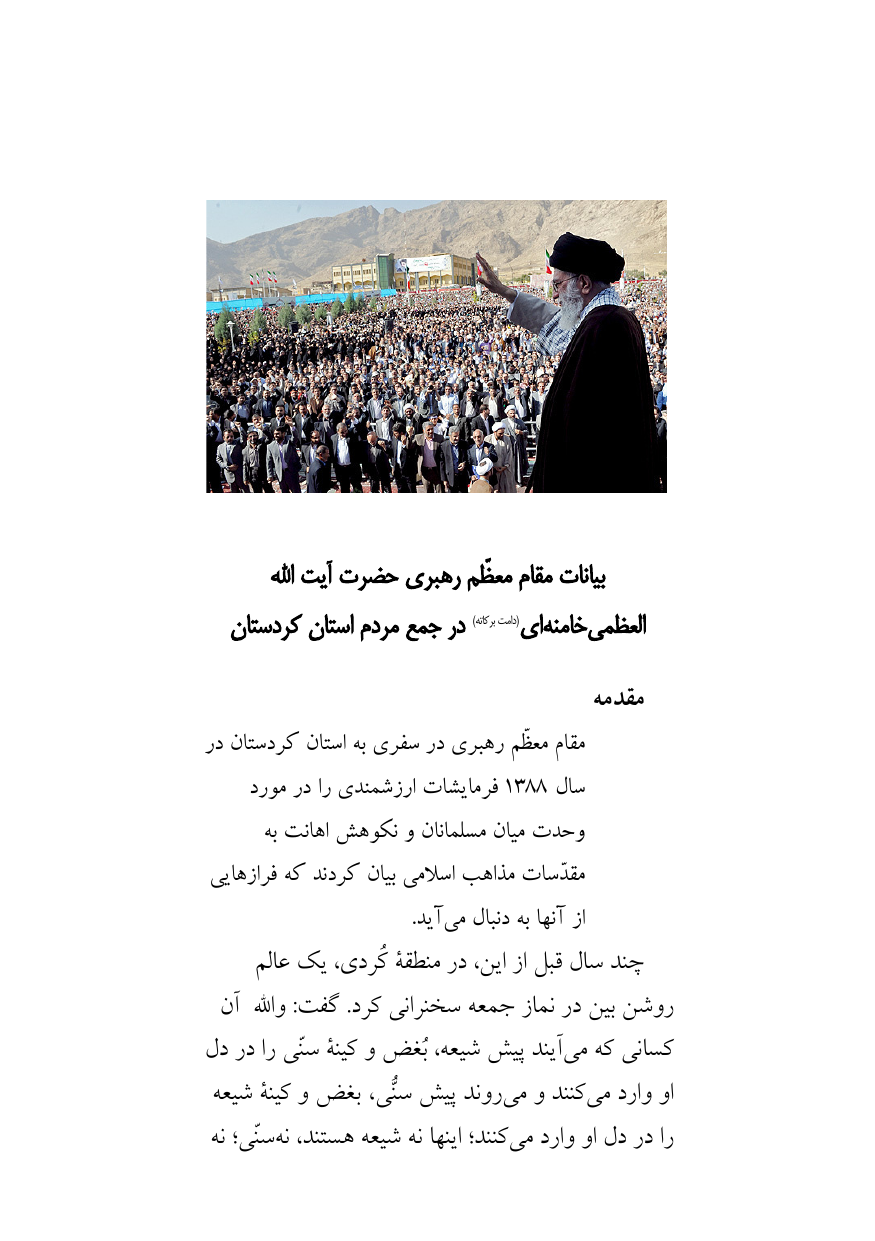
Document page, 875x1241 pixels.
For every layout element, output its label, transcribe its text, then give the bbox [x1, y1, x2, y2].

text مقام معظّم رهبري در سفري به استان کردستان در سال 1388 فرمايشات ارزشمندي را در مورد وحدت ميان مسلمانان و نکوهش اهانت به مقدّسات مذاهب اسلامي بيان کردند که فرازهايي از آنها به دنبال مي‌آيد. [201, 714, 584, 933]
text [201, 933, 673, 1152]
text مقدمه [201, 668, 644, 714]
picture [206, 200, 667, 493]
